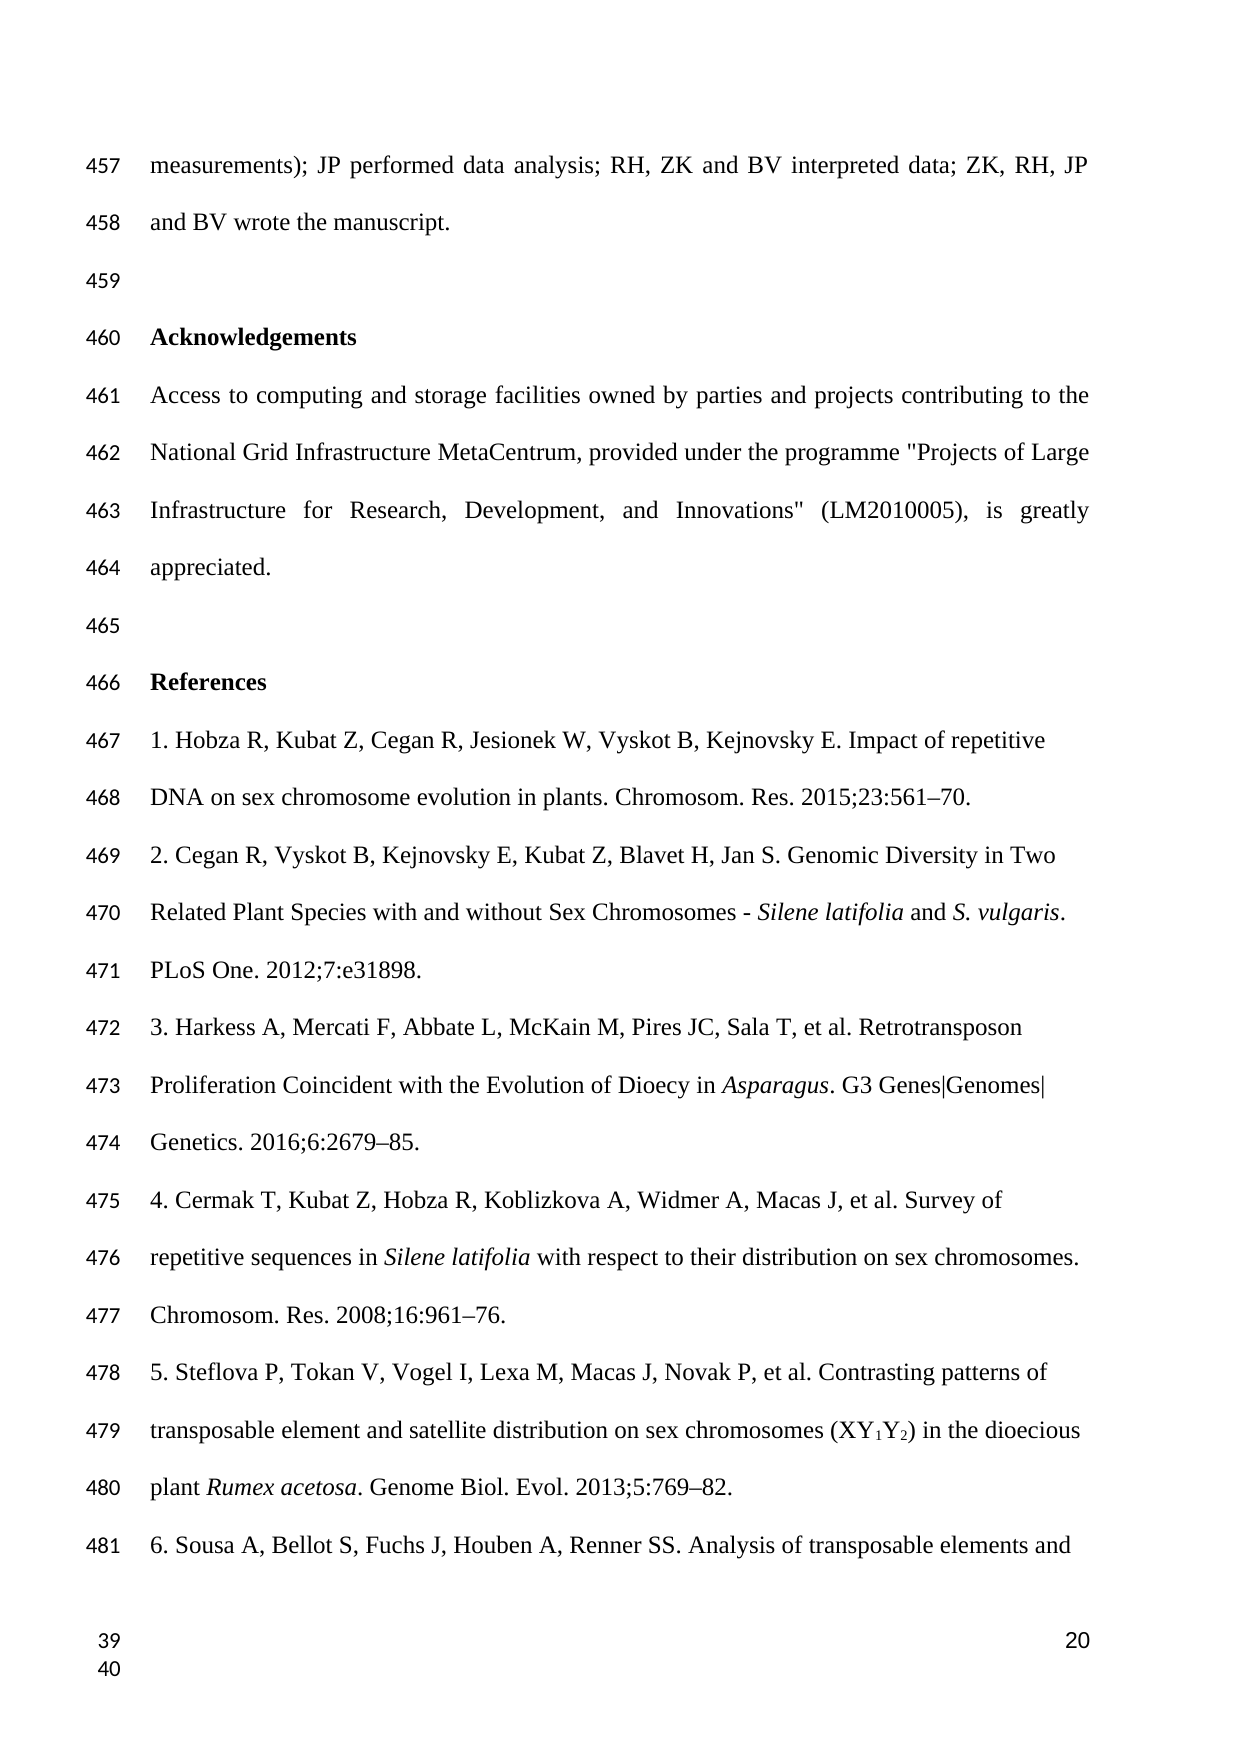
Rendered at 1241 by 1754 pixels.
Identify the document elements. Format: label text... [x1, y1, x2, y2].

subtitle References [150, 667, 1090, 696]
text 2. Cegan R, Vyskot B, Kejnovsky E, Kubat Z, Blavet H, Jan S. Genomic Diversity in Two Related Plant Species with and without Sex Chromosomes - Silene latifolia and S. vulgaris. PLoS One. 2012;7:e31898. [150, 840, 1090, 984]
text 1. Hobza R, Kubat Z, Cegan R, Jesionek W, Vyskot B, Kejnovsky E. Impact of repetitive DNA on sex chromosome evolution in plants. Chromosom. Res. 2015;23:561–70. [150, 725, 1090, 811]
text 5. Steflova P, Tokan V, Vogel I, Lexa M, Macas J, Novak P, et al. Contrasting patterns of transposable element and satellite distribution on sex chromosomes (XY1Y2) in the dioecious plant Rumex acetosa. Genome Biol. Evol. 2013;5:769–82. [150, 1357, 1090, 1501]
text 4. Cermak T, Kubat Z, Hobza R, Koblizkova A, Widmer A, Macas J, et al. Survey of repetitive sequences in Silene latifolia with respect to their distribution on sex chromosomes. Chromosom. Res. 2008;16:961–76. [150, 1185, 1090, 1329]
text Acknowledgements [150, 322, 1090, 351]
text 3. Harkess A, Mercati F, Abbate L, McKain M, Pires JC, Sala T, et al. Retrotransposon Proliferation Coincident with the Evolution of Dioecy in Asparagus. G3 Genes|Genomes|Genetics. 2016;6:2679–85. [150, 1012, 1090, 1156]
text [150, 150, 1090, 236]
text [150, 1530, 1090, 1559]
text Access to computing and storage facilities owned by parties and projects contributing to the National Grid Infrastructure MetaCentrum, provided under the programme "Projects of Large Infrastructure for Research, Development, and Innovations" (LM2010005), is greatly appreciated. [150, 380, 1090, 581]
